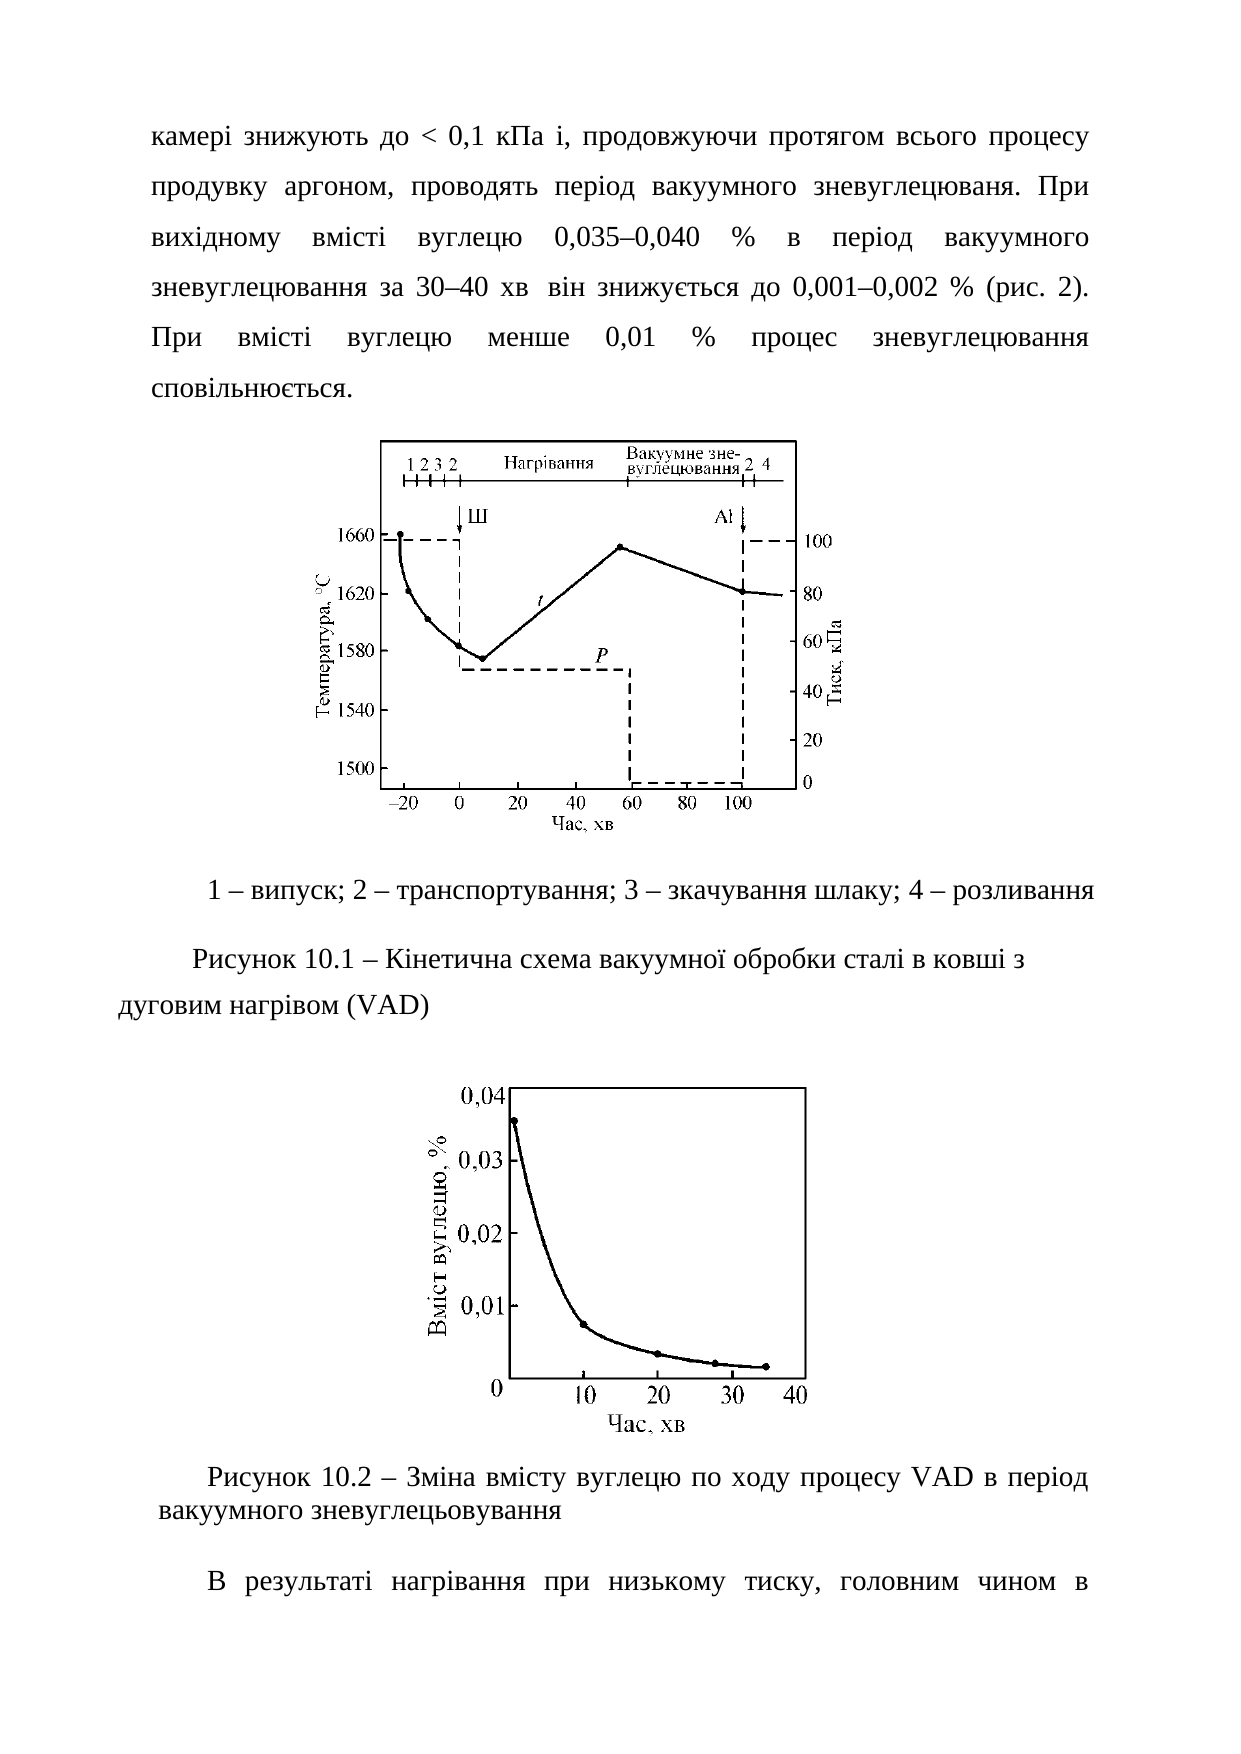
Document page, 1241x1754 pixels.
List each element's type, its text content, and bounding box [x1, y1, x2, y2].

picture [315, 440, 844, 833]
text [151, 1563, 1089, 1597]
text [151, 118, 1089, 403]
text Рисунок 10.1 – Кінетична схема вакуумної обробки сталі в ковші з дуговим нагрівом (VAD) [118, 929, 1122, 1021]
picture [427, 1087, 807, 1436]
